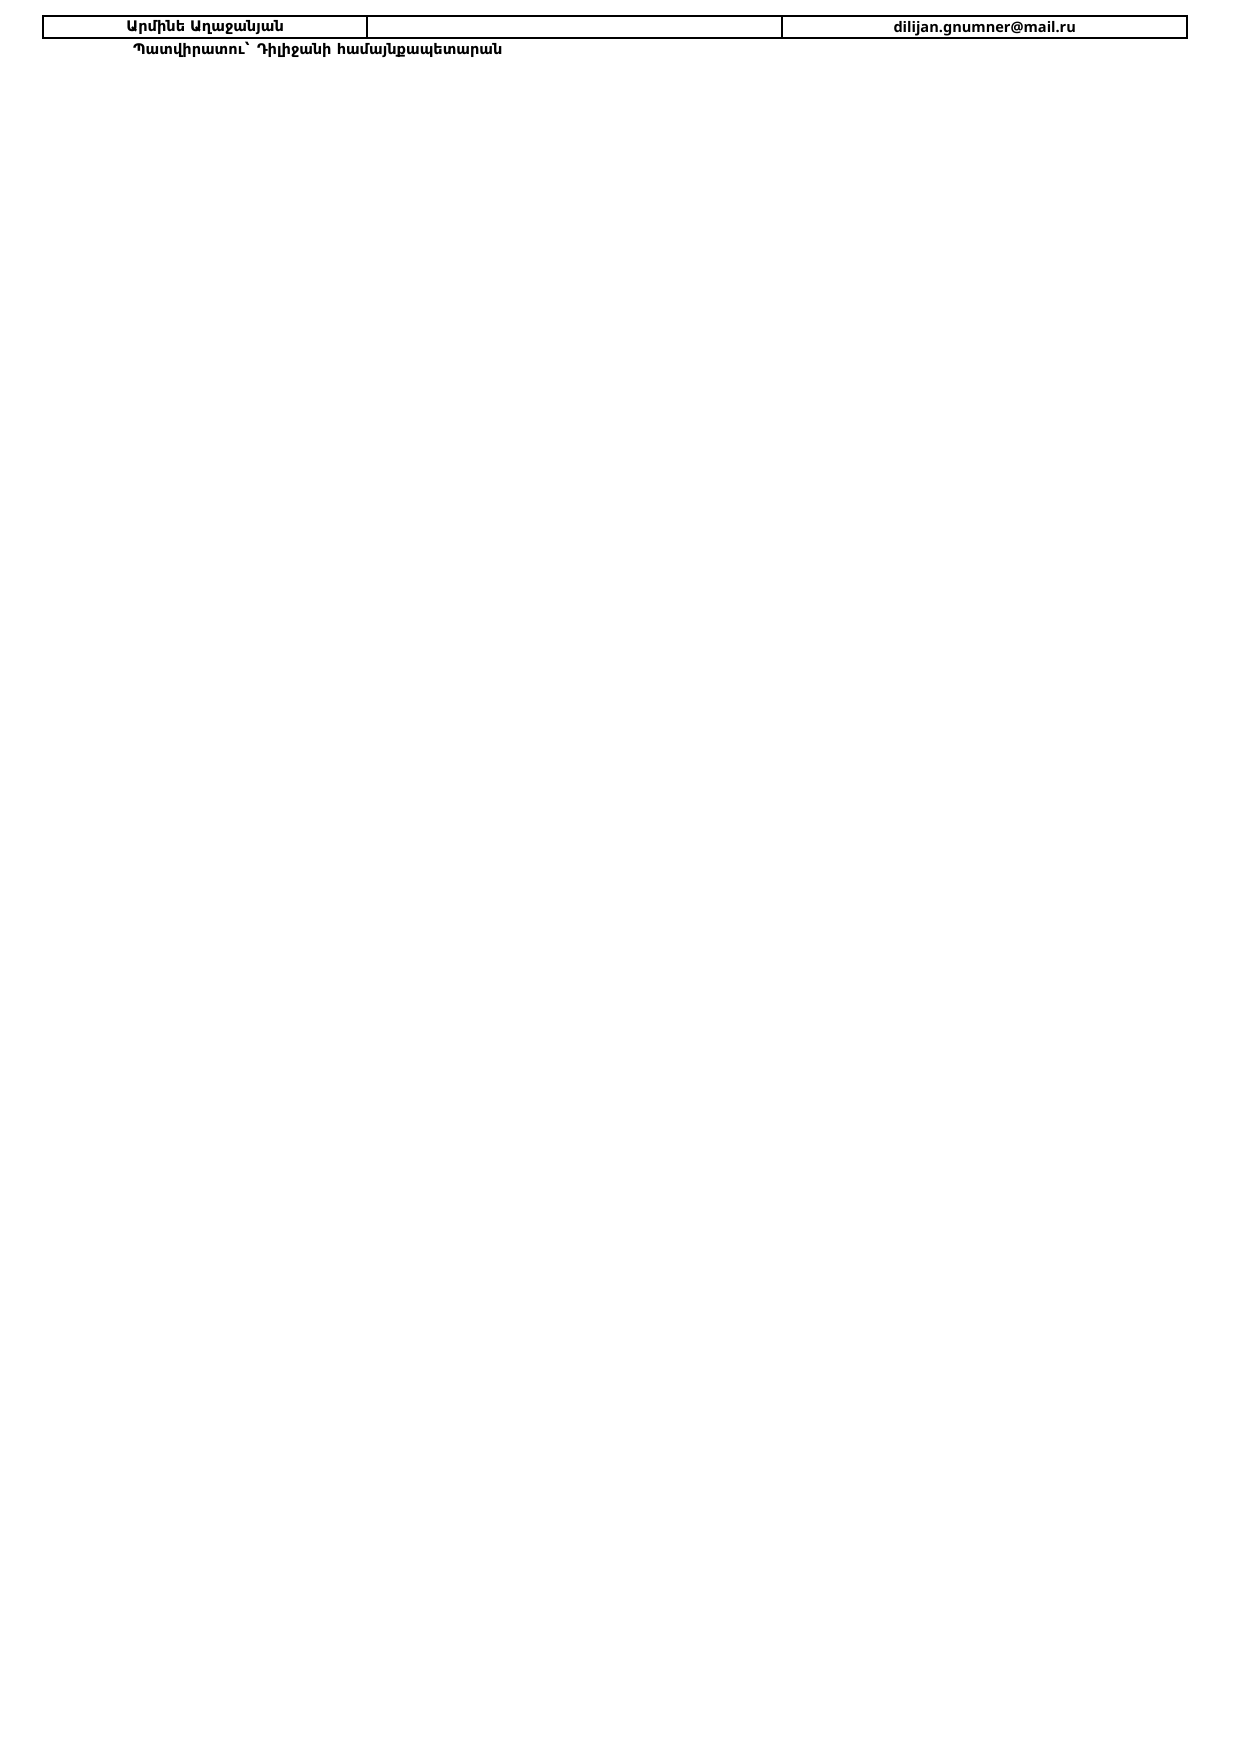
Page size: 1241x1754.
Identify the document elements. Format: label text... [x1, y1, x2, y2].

text Պատվիրատու՝ Դիլիջանի համայնքապետարան [59, 39, 1211, 59]
table_cell dilijan.gnumner@mail.ru [783, 17, 1186, 37]
table_cell Արմինե Աղաջանյան [44, 17, 366, 37]
table_cell [368, 17, 781, 37]
